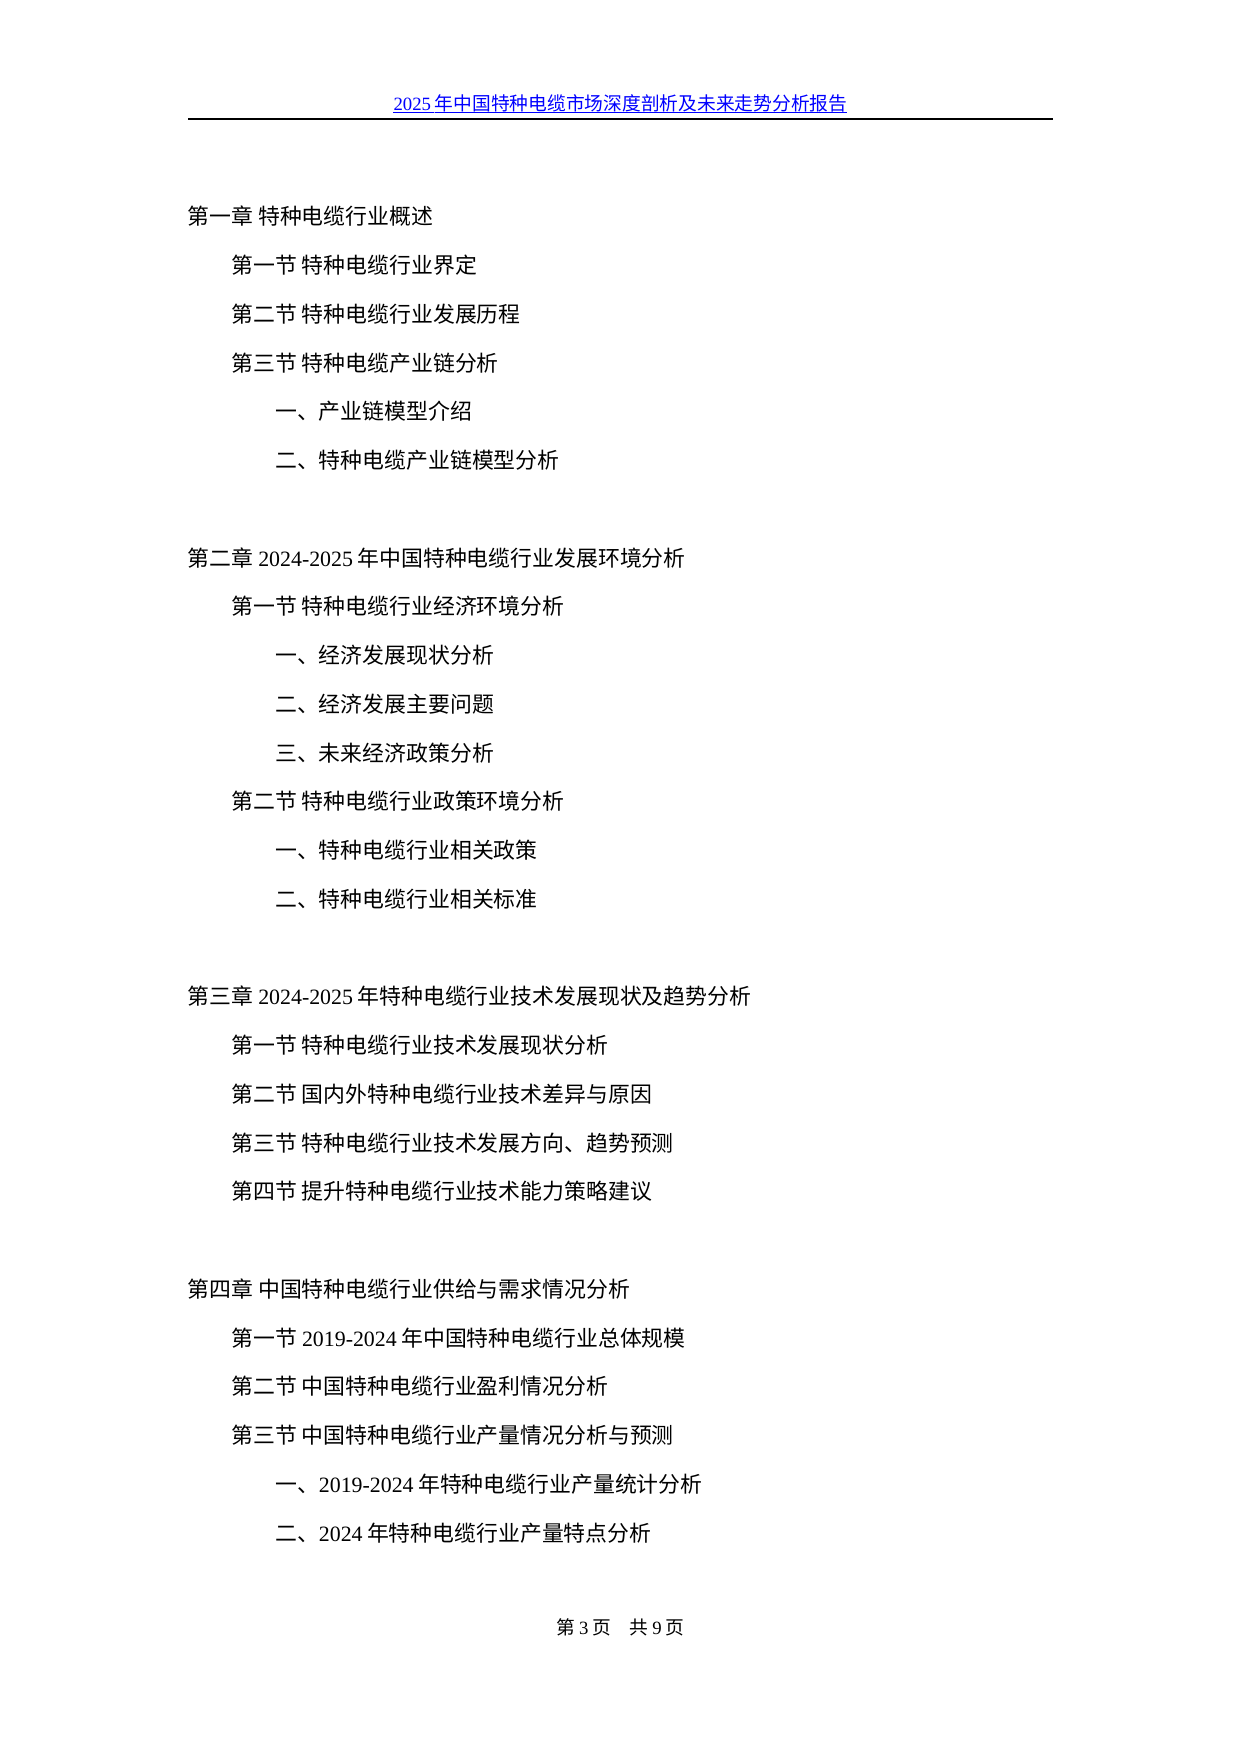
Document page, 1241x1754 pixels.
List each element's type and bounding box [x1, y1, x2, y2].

text [187, 150, 1053, 1548]
